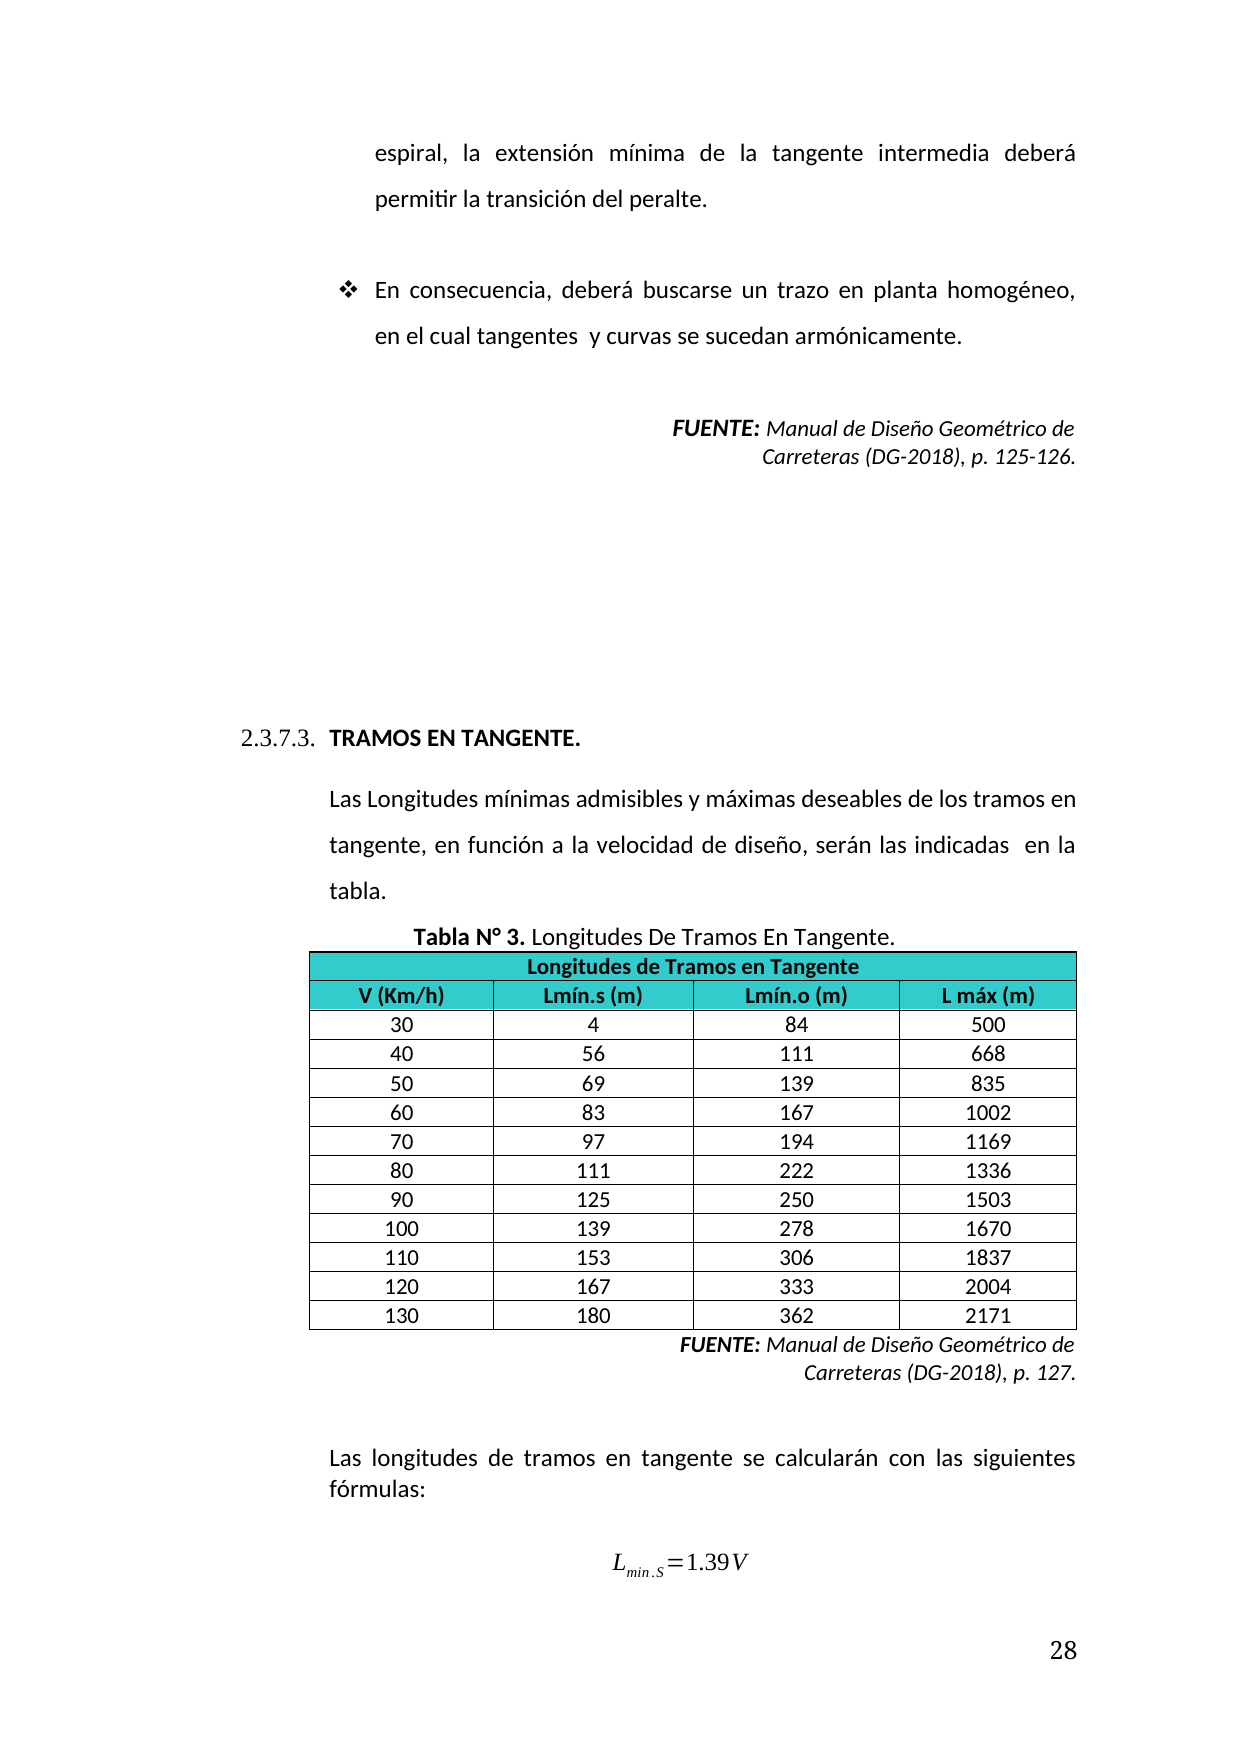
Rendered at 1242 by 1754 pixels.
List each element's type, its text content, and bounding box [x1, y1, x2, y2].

text Tabla N° 3. Longitudes De Tramos En Tangente. [167, 921, 1077, 951]
table_cell 2171 [900, 1301, 1076, 1329]
table_cell 30 [310, 1011, 493, 1038]
table_cell 222 [694, 1156, 899, 1184]
text Las Longitudes mínimas admisibles y máximas deseables de los tramos en tangente, en función a la velocidad de diseño, serán las indicadas en la tabla. [329, 784, 1077, 906]
table_cell 835 [900, 1069, 1076, 1097]
table_cell 56 [494, 1040, 693, 1068]
table_cell 130 [310, 1301, 493, 1329]
list En consecuencia, deberá buscarse un trazo en planta homogéneo, en el cual tangentes y curvas se sucedan armónicamente. [337, 275, 1077, 351]
table_cell 70 [310, 1127, 493, 1155]
table_cell 668 [900, 1040, 1076, 1068]
table_cell 50 [310, 1069, 493, 1097]
table_cell 139 [494, 1214, 693, 1242]
table_cell 1837 [900, 1243, 1076, 1271]
table_cell 60 [310, 1098, 493, 1126]
table_cell 167 [494, 1272, 693, 1300]
table_cell 111 [694, 1040, 899, 1068]
table_header Longitudes de Tramos en Tangente [310, 953, 1076, 980]
table_cell 1670 [900, 1214, 1076, 1242]
table_cell 278 [694, 1214, 899, 1242]
table_cell 167 [694, 1098, 899, 1126]
table_cell Lmín.s (m) [494, 981, 693, 1009]
text Carreteras (DG-2018), p. 127. [167, 1358, 1077, 1386]
table_cell 194 [694, 1127, 899, 1155]
table_cell 97 [494, 1127, 693, 1155]
table_cell 80 [310, 1156, 493, 1184]
table_cell Lmín.o (m) [694, 981, 899, 1009]
table_cell 111 [494, 1156, 693, 1184]
table_cell 2004 [900, 1272, 1076, 1300]
table_cell 180 [494, 1301, 693, 1329]
table_cell 362 [694, 1301, 899, 1329]
table_cell 125 [494, 1185, 693, 1213]
table_cell 139 [694, 1069, 899, 1097]
table_cell 153 [494, 1243, 693, 1271]
table_cell 333 [694, 1272, 899, 1300]
text FUENTE: Manual de Diseño Geométrico de [167, 1330, 1077, 1358]
table_cell 1002 [900, 1098, 1076, 1126]
table_cell 84 [694, 1011, 899, 1038]
table_cell L máx (m) [900, 981, 1076, 1009]
table_cell 100 [310, 1214, 493, 1242]
text Carreteras (DG-2018), p. 125-126. [167, 442, 1077, 470]
table_cell 69 [494, 1069, 693, 1097]
table_cell V (Km/h) [310, 981, 493, 1009]
table_cell 83 [494, 1098, 693, 1126]
table_cell 1169 [900, 1127, 1076, 1155]
table_cell 120 [310, 1272, 493, 1300]
table_cell 250 [694, 1185, 899, 1213]
table_cell 90 [310, 1185, 493, 1213]
table_cell 40 [310, 1040, 493, 1068]
text FUENTE: Manual de Diseño Geométrico de [167, 412, 1077, 442]
table_cell 306 [694, 1243, 899, 1271]
table_cell 1336 [900, 1156, 1076, 1184]
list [337, 137, 1077, 214]
table_cell 500 [900, 1011, 1076, 1038]
table_cell 110 [310, 1243, 493, 1271]
table_cell 4 [494, 1011, 693, 1038]
table_cell 1503 [900, 1185, 1076, 1213]
text Las longitudes de tramos en tangente se calcularán con las siguientes fórmulas: [329, 1442, 1077, 1503]
list TRAMOS EN TANGENTE. [241, 723, 1077, 753]
